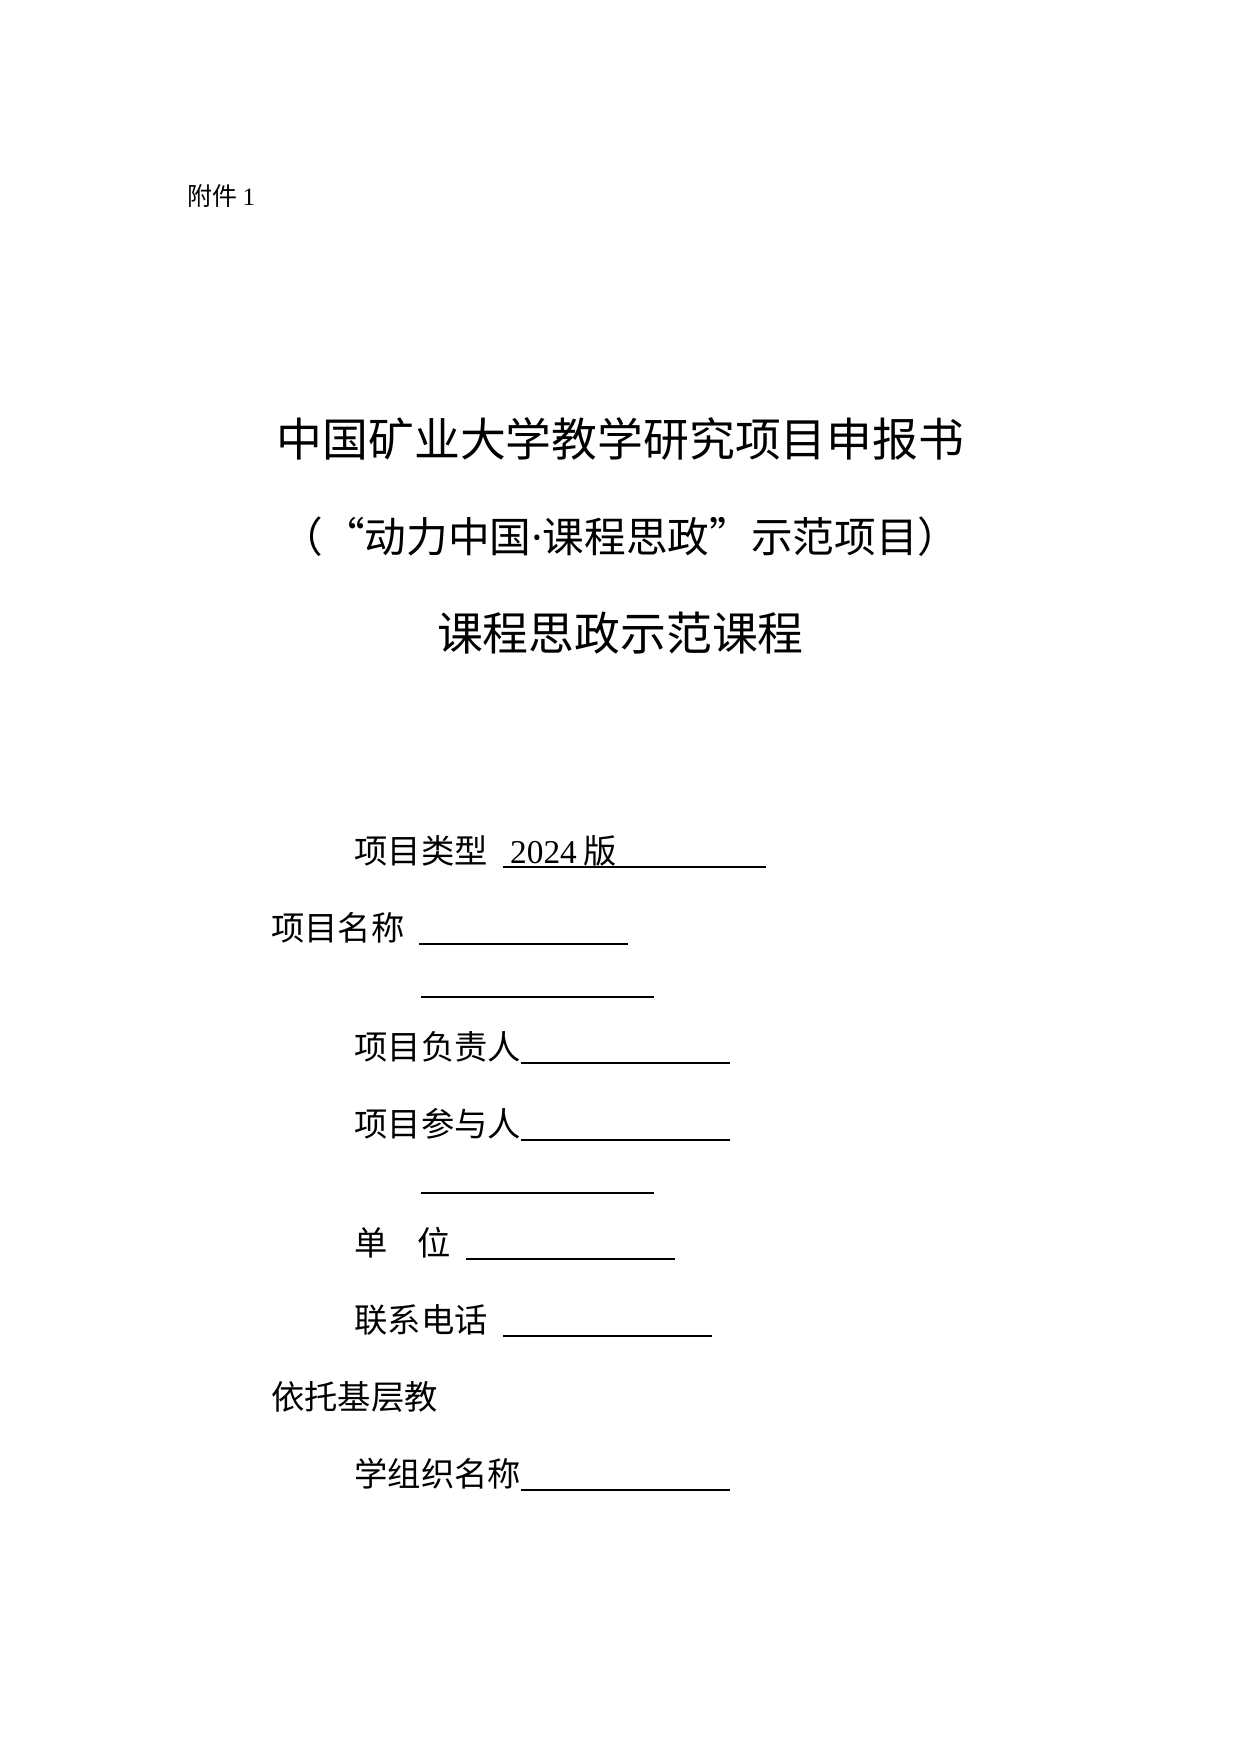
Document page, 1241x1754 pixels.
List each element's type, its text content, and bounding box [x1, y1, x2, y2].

text 项目名称 [187, 893, 1053, 958]
text 联系电话 [187, 1285, 1053, 1350]
text （“动力中国·课程思政”示范项目） [187, 502, 1053, 567]
text 项目负责人 [187, 1012, 1053, 1077]
text 课程思政示范课程 [187, 582, 1053, 680]
text 中国矿业大学教学研究项目申报书 [187, 388, 1053, 486]
text 单 位 [187, 1208, 1053, 1273]
text 学组织名称 [187, 1439, 1053, 1504]
text 附件1 [187, 162, 1053, 227]
text 依托基层教 [187, 1362, 1053, 1427]
text 项目参与人 [187, 1089, 1053, 1154]
text 项目类型 2024版 [187, 816, 1053, 881]
